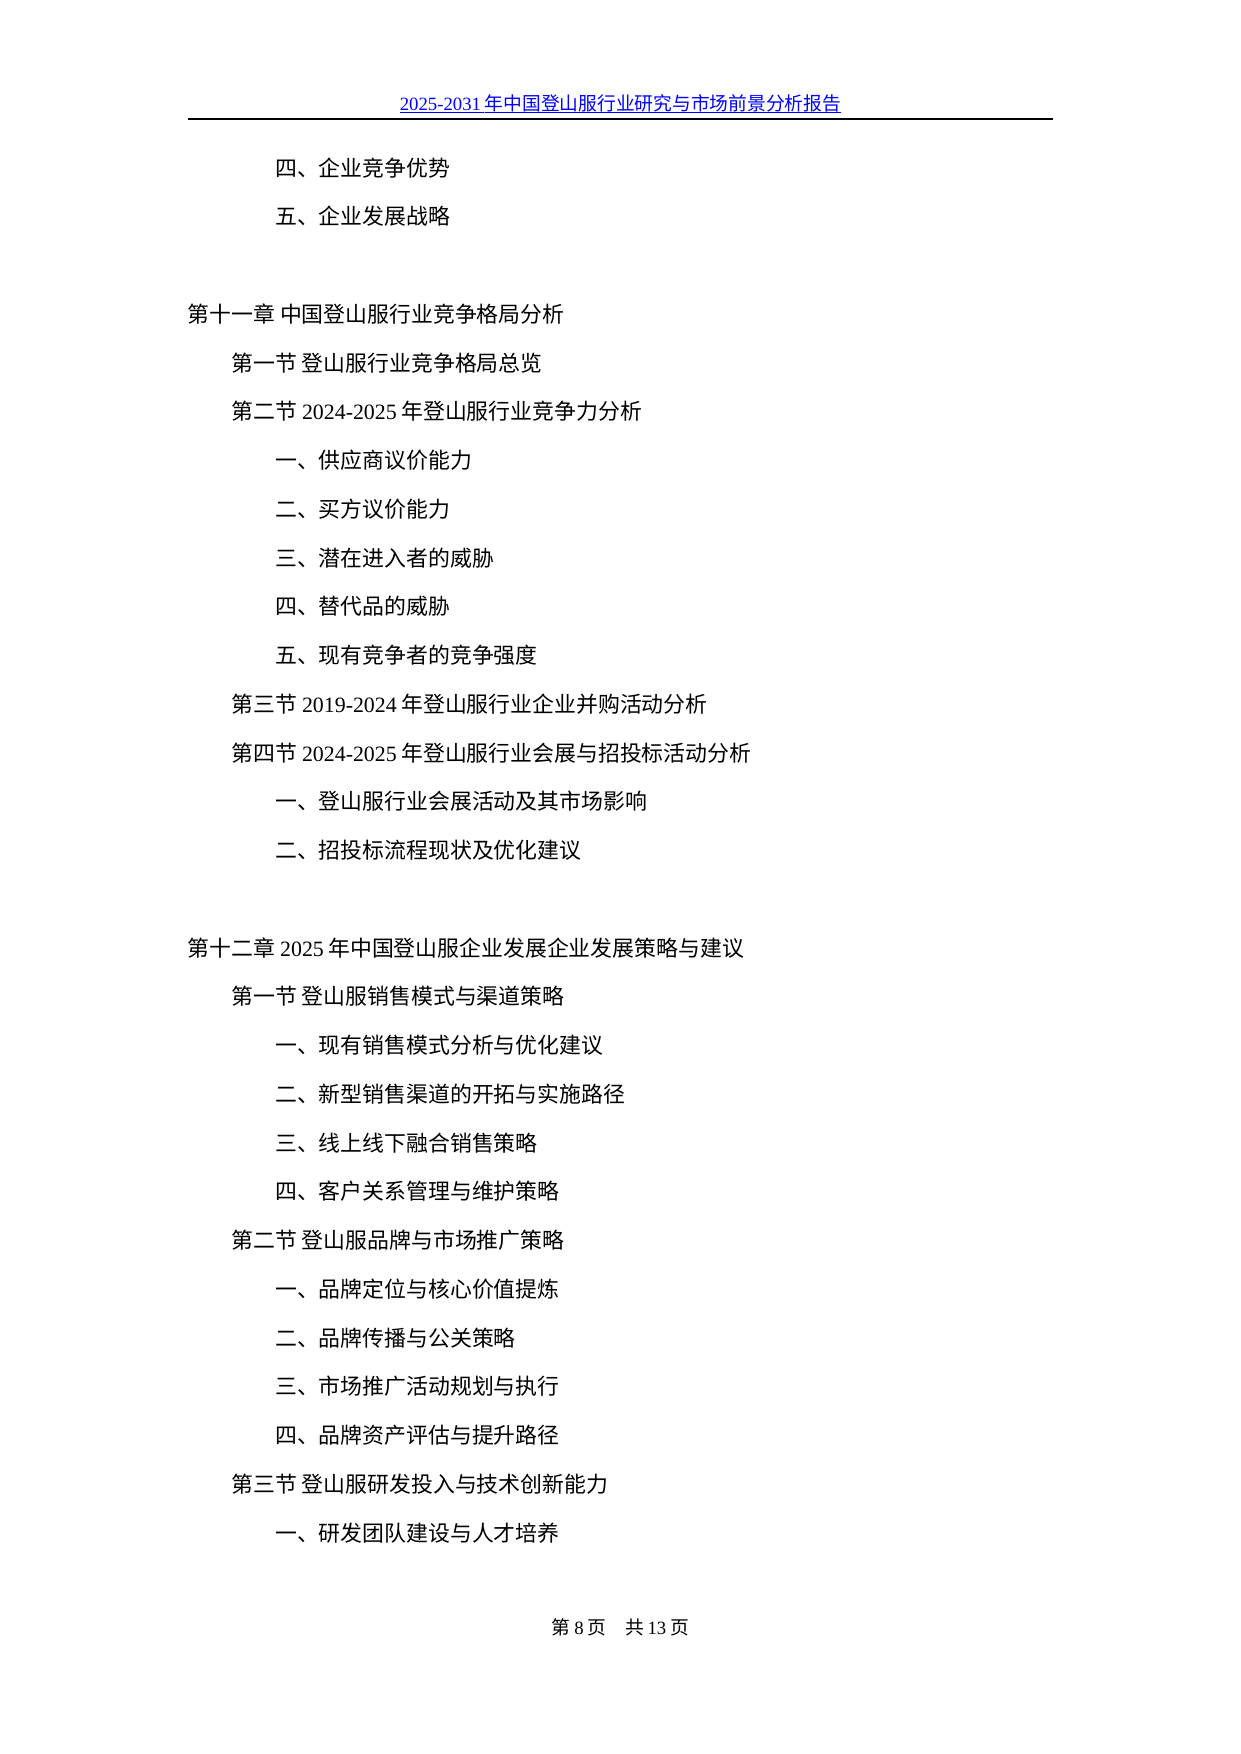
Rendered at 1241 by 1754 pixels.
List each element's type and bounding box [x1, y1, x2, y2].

text [187, 150, 1053, 1548]
